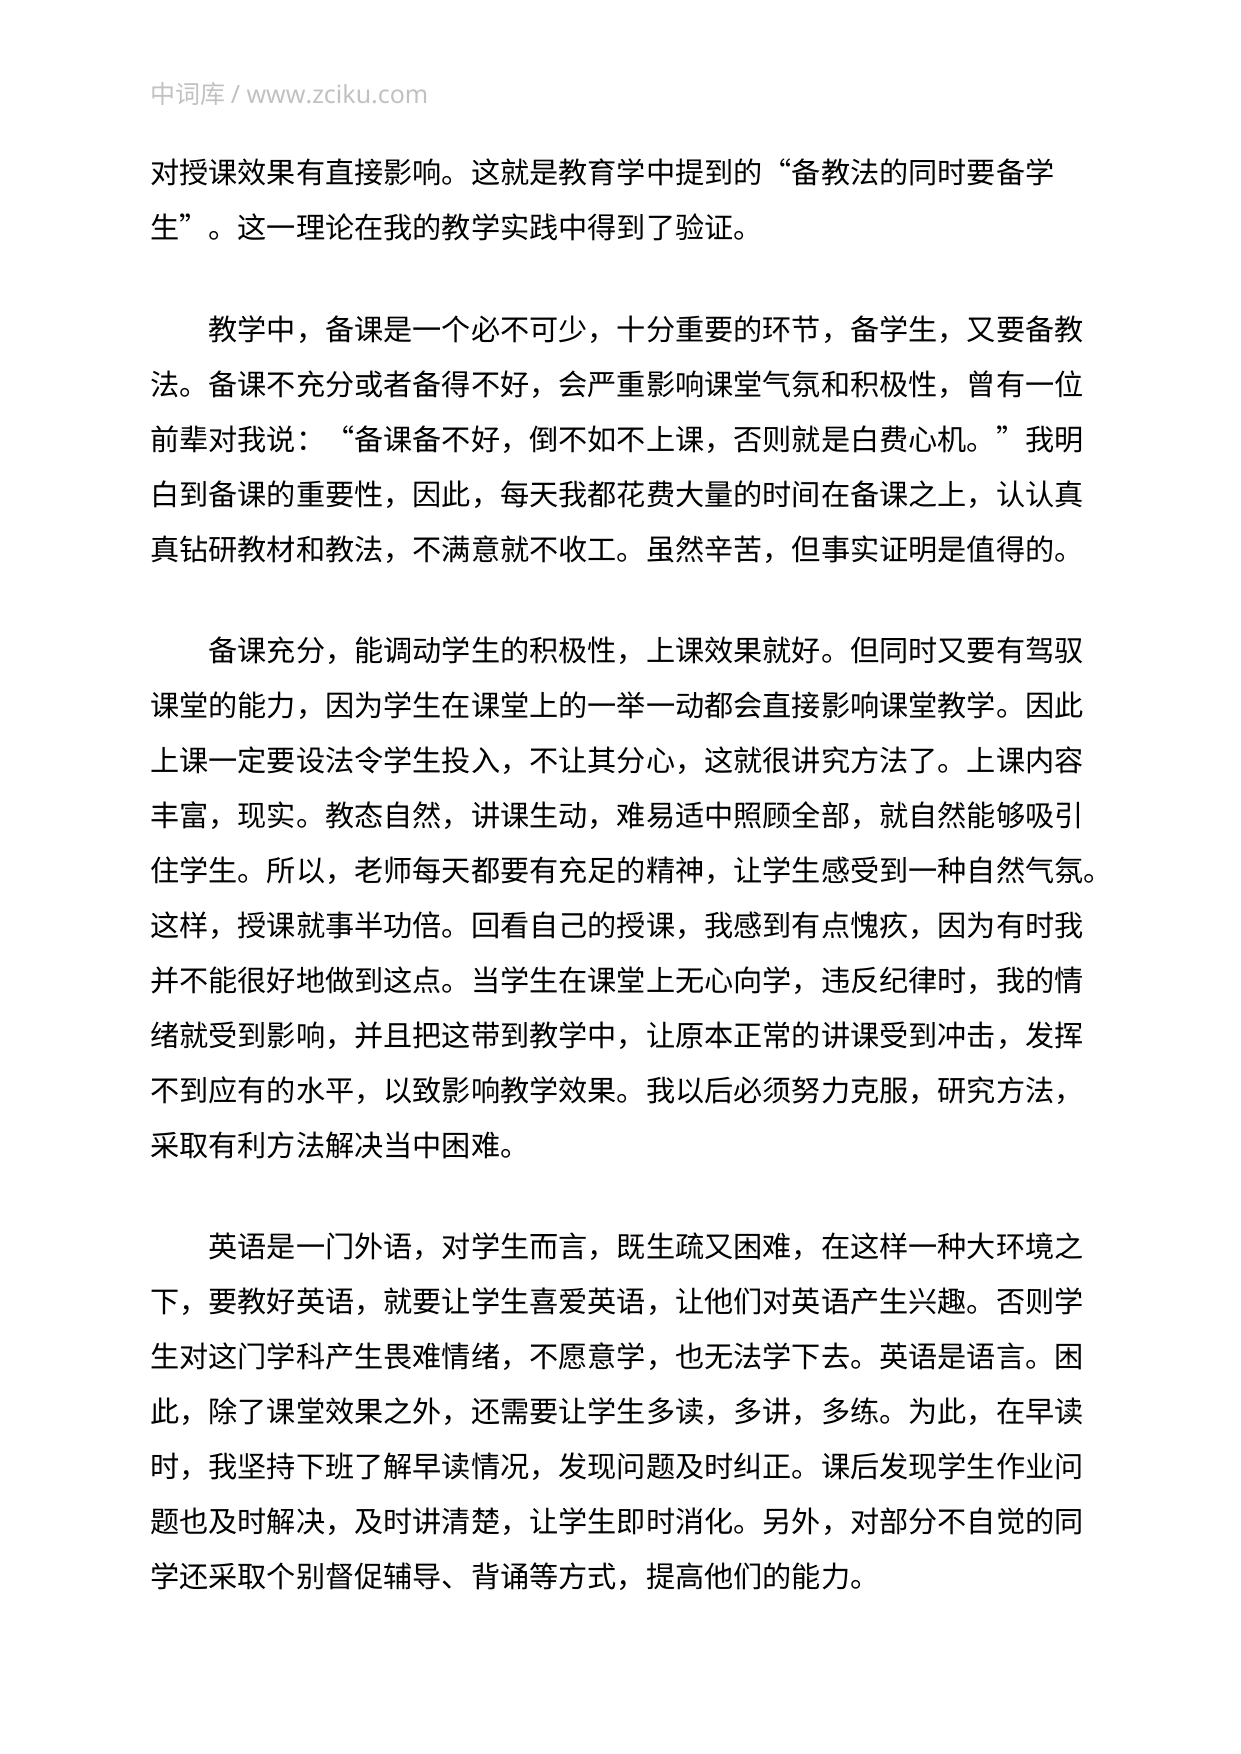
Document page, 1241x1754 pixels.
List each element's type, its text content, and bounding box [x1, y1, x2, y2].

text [150, 150, 1090, 247]
text 备课充分，能调动学生的积极性，上课效果就好。但同时又要有驾驭课堂的能力，因为学生在课堂上的一举一动都会直接影响课堂教学。因此上课一定要设法令学生投入，不让其分心，这就很讲究方法了。上课内容丰富，现实。教态自然，讲课生动，难易适中照顾全部，就自然能够吸引住学生。所以，老师每天都要有充足的精神，让学生感受到一种自然气氛。这样，授课就事半功倍。回看自己的授课，我感到有点愧疚，因为有时我并不能很好地做到这点。当学生在课堂上无心向学，违反纪律时，我的情绪就受到影响，并且把这带到教学中，让原本正常的讲课受到冲击，发挥不到应有的水平，以致影响教学效果。我以后必须努力克服，研究方法，采取有利方法解决当中困难。 [150, 628, 1090, 1164]
text 英语是一门外语，对学生而言，既生疏又困难，在这样一种大环境之下，要教好英语，就要让学生喜爱英语，让他们对英语产生兴趣。否则学生对这门学科产生畏难情绪，不愿意学，也无法学下去。英语是语言。困此，除了课堂效果之外，还需要让学生多读，多讲，多练。为此，在早读时，我坚持下班了解早读情况，发现问题及时纠正。课后发现学生作业问题也及时解决，及时讲清楚，让学生即时消化。另外，对部分不自觉的同学还采取个别督促辅导、背诵等方式，提高他们的能力。 [150, 1224, 1090, 1596]
text 教学中，备课是一个必不可少，十分重要的环节，备学生，又要备教法。备课不充分或者备得不好，会严重影响课堂气氛和积极性，曾有一位前辈对我说：“备课备不好，倒不如不上课，否则就是白费心机。”我明白到备课的重要性，因此，每天我都花费大量的时间在备课之上，认认真真钻研教材和教法，不满意就不收工。虽然辛苦，但事实证明是值得的。 [150, 307, 1090, 568]
